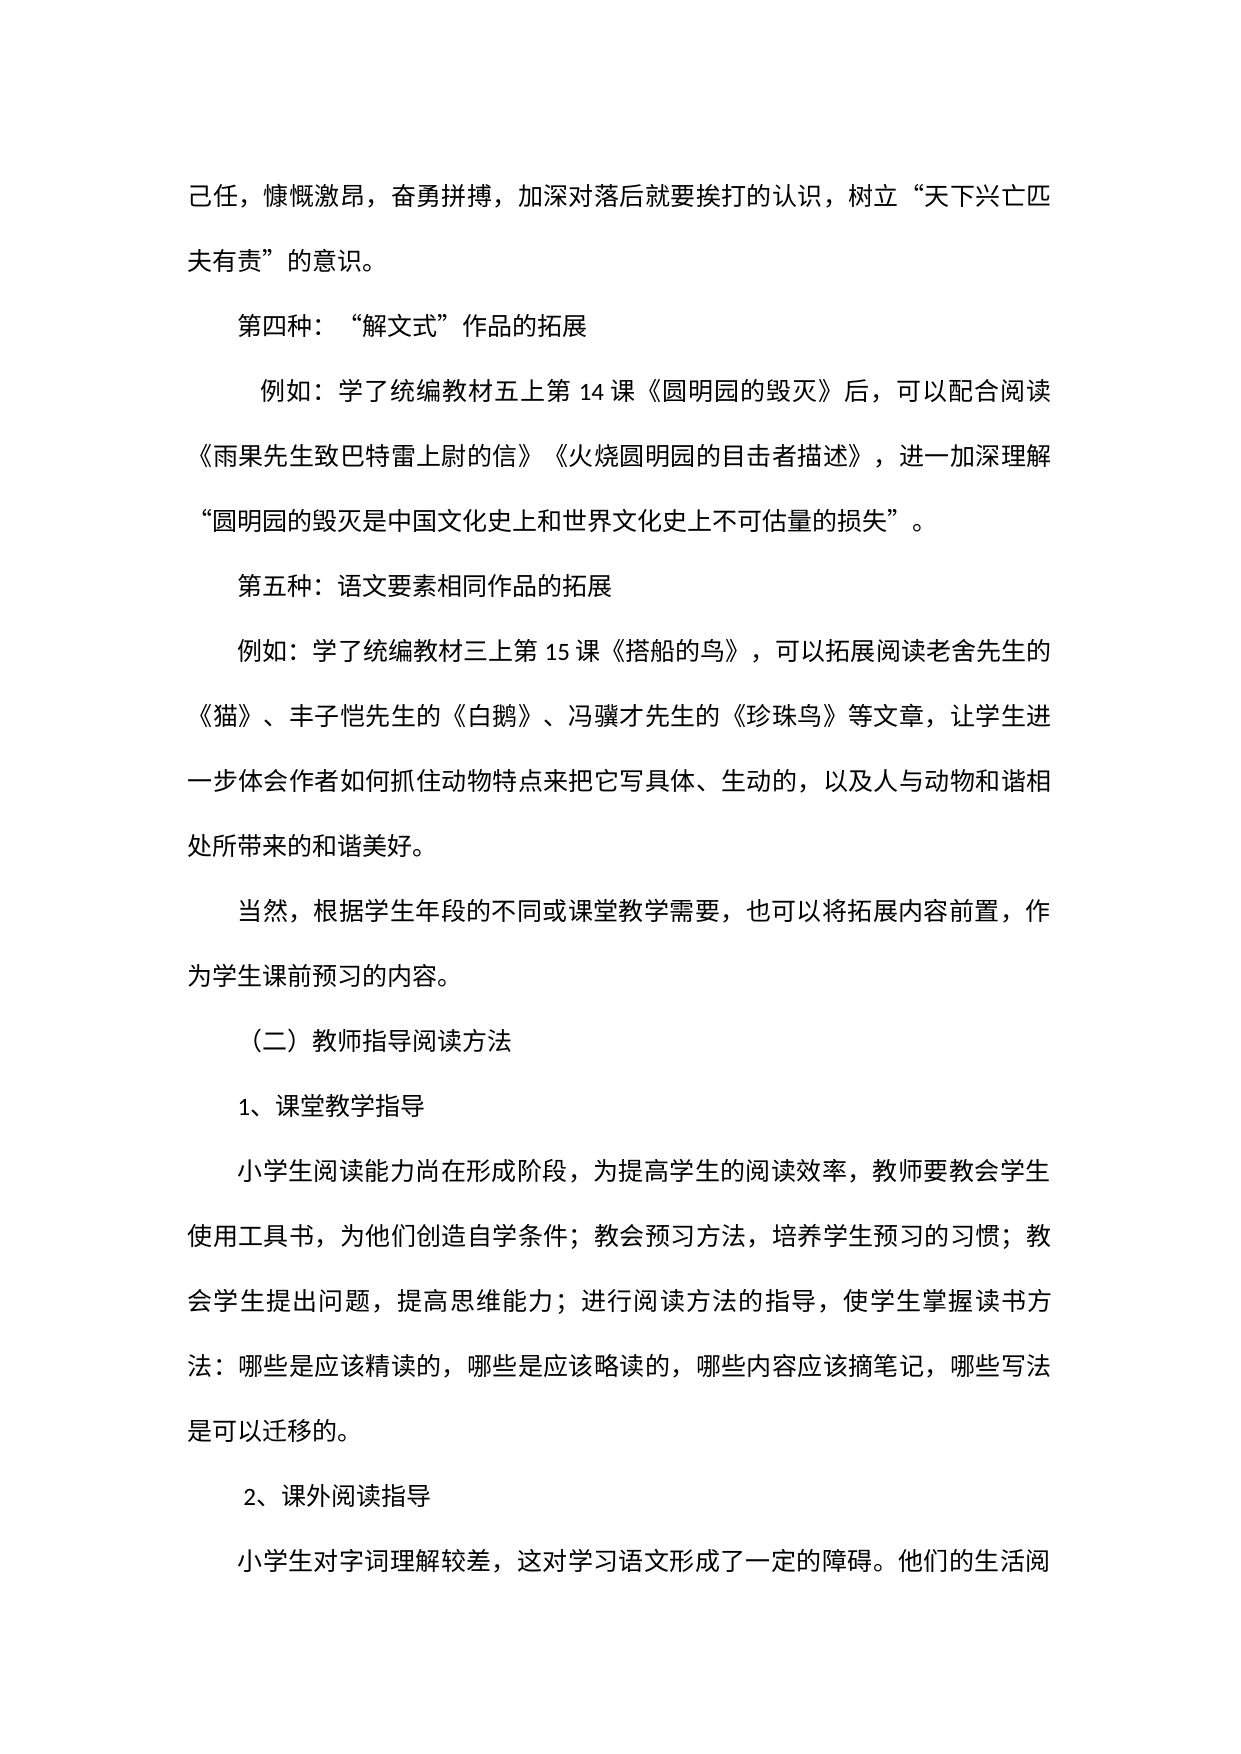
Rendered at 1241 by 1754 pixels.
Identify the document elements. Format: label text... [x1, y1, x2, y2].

text 当然，根据学生年段的不同或课堂教学需要，也可以将拓展内容前置，作为学生课前预习的内容。 [187, 877, 1053, 1007]
text 1、课堂教学指导 [187, 1072, 1053, 1137]
text （二）教师指导阅读方法 [187, 1007, 1053, 1072]
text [187, 1527, 1053, 1592]
text 2、课外阅读指导 [187, 1462, 1053, 1527]
text 小学生阅读能力尚在形成阶段，为提高学生的阅读效率，教师要教会学生使用工具书，为他们创造自学条件；教会预习方法，培养学生预习的习惯；教会学生提出问题，提高思维能力；进行阅读方法的指导，使学生掌握读书方法：哪些是应该精读的，哪些是应该略读的，哪些内容应该摘笔记，哪些写法是可以迁移的。 [187, 1137, 1053, 1462]
text 第四种：“解文式”作品的拓展 [187, 292, 1053, 357]
text 例如：学了统编教材三上第15课《搭船的鸟》，可以拓展阅读老舍先生的《猫》、丰子恺先生的《白鹅》、冯骥才先生的《珍珠鸟》等文章，让学生进一步体会作者如何抓住动物特点来把它写具体、生动的，以及人与动物和谐相处所带来的和谐美好。 [187, 617, 1053, 877]
text 例如：学了统编教材五上第14课《圆明园的毁灭》后，可以配合阅读《雨果先生致巴特雷上尉的信》《火烧圆明园的目击者描述》，进一加深理解“圆明园的毁灭是中国文化史上和世界文化史上不可估量的损失”。 [187, 357, 1053, 552]
text 第五种：语文要素相同作品的拓展 [187, 552, 1053, 617]
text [187, 162, 1053, 292]
